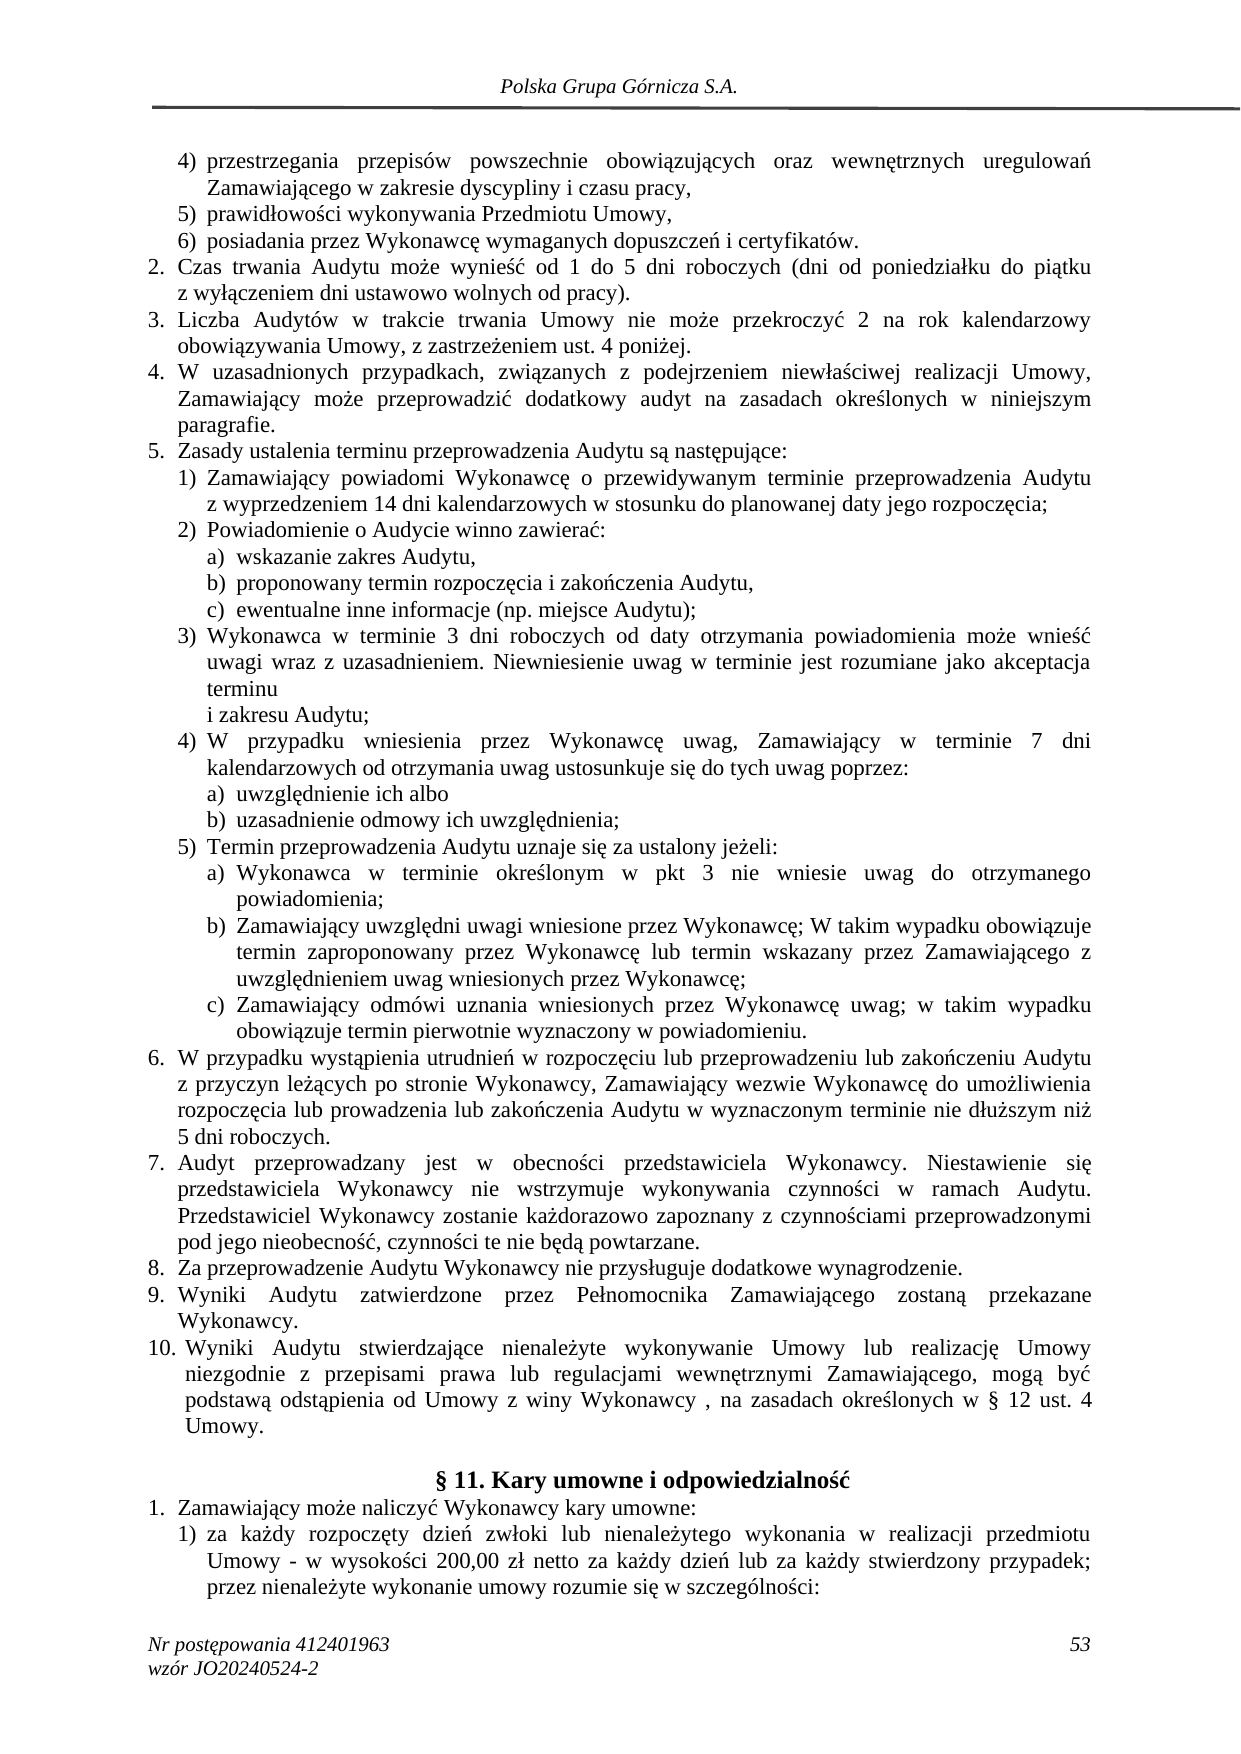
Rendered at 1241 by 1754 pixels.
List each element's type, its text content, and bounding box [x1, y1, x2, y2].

list Wyniki Audytu zatwierdzone przez Pełnomocnika Zamawiającego zostaną przekazane Wykonawcy. [148, 1281, 1093, 1333]
list prawidłowości wykonywania Przedmiotu Umowy, [177, 200, 1093, 227]
list Wyniki Audytu stwierdzające nienależyte wykonywanie Umowy lub realizację Umowy niezgodnie z przepisami prawa lub regulacjami wewnętrznymi Zamawiającego, mogą być podstawą odstąpienia od Umowy z winy Wykonawcy , na zasadach określonych w § 12 ust. 4 Umowy. [148, 1333, 1093, 1439]
list Wykonawca w terminie 3 dni roboczych od daty otrzymania powiadomienia może wnieść uwagi wraz z uzasadnieniem. Niewniesienie uwag w terminie jest rozumiane jako akceptacja terminu i zakresu Audytu; [177, 622, 1093, 727]
list Powiadomienie o Audycie winno zawierać: [177, 517, 1093, 543]
list Zasady ustalenia terminu przeprowadzenia Audytu są następujące: [148, 437, 1093, 464]
text § 11. Kary umowne i odpowiedzialność [193, 1465, 1093, 1494]
list Liczba Audytów w trakcie trwania Umowy nie może przekroczyć 2 na rok kalendarzowy obowiązywania Umowy, z zastrzeżeniem ust. 4 poniżej. [148, 306, 1093, 358]
list Zamawiający odmówi uznania wniesionych przez Wykonawcę uwag; w takim wypadku obowiązuje termin pierwotnie wyznaczony w powiadomieniu. [207, 991, 1093, 1044]
list Czas trwania Audytu może wynieść od 1 do 5 dni roboczych (dni od poniedziałku do piątku z wyłączeniem dni ustawowo wolnych od pracy). [148, 253, 1093, 306]
list W przypadku wystąpienia utrudnień w rozpoczęciu lub przeprowadzeniu lub zakończeniu Audytu z przyczyn leżących po stronie Wykonawcy, Zamawiający wezwie Wykonawcę do umożliwienia rozpoczęcia lub prowadzenia lub zakończenia Audytu w wyznaczonym terminie nie dłuższym niż 5 dni roboczych. [148, 1044, 1093, 1149]
list przestrzegania przepisów powszechnie obowiązujących oraz wewnętrznych uregulowań Zamawiającego w zakresie dyscypliny i czasu pracy, [177, 148, 1093, 200]
list Zamawiający powiadomi Wykonawcę o przewidywanym terminie przeprowadzenia Audytu z wyprzedzeniem 14 dni kalendarzowych w stosunku do planowanej daty jego rozpoczęcia; [177, 464, 1093, 517]
list Zamawiający może naliczyć Wykonawcy kary umowne: [148, 1494, 1093, 1520]
list Zamawiający uwzględni uwagi wniesione przez Wykonawcę; W takim wypadku obowiązuje termin zaproponowany przez Wykonawcę lub termin wskazany przez Zamawiającego z uwzględnieniem uwag wniesionych przez Wykonawcę; [207, 912, 1093, 991]
list W przypadku wniesienia przez Wykonawcę uwag, Zamawiający w terminie 7 dni kalendarzowych od otrzymania uwag ustosunkuje się do tych uwag poprzez: [177, 727, 1093, 780]
list ewentualne inne informacje (np. miejsce Audytu); [207, 596, 1093, 622]
list wskazanie zakres Audytu, [207, 543, 1093, 569]
list uzasadnienie odmowy ich uwzględnienia; [207, 806, 1093, 833]
list W uzasadnionych przypadkach, związanych z podejrzeniem niewłaściwej realizacji Umowy, Zamawiający może przeprowadzić dodatkowy audyt na zasadach określonych w niniejszym paragrafie. [148, 358, 1093, 437]
list Termin przeprowadzenia Audytu uznaje się za ustalony jeżeli: [177, 833, 1093, 859]
list uwzględnienie ich albo [207, 780, 1093, 806]
list Wykonawca w terminie określonym w pkt 3 nie wniesie uwag do otrzymanego powiadomienia; [207, 859, 1093, 912]
list Za przeprowadzenie Audytu Wykonawcy nie przysługuje dodatkowe wynagrodzenie. [148, 1254, 1093, 1281]
list posiadania przez Wykonawcę wymaganych dopuszczeń i certyfikatów. [177, 227, 1093, 253]
list Audyt przeprowadzany jest w obecności przedstawiciela Wykonawcy. Niestawienie się przedstawiciela Wykonawcy nie wstrzymuje wykonywania czynności w ramach Audytu. Przedstawiciel Wykonawcy zostanie każdorazowo zapoznany z czynnościami przeprowadzonymi pod jego nieobecność, czynności te nie będą powtarzane. [148, 1149, 1093, 1254]
list za każdy rozpoczęty dzień zwłoki lub nienależytego wykonania w realizacji przedmiotu Umowy - w wysokości 200,00 zł netto za każdy dzień lub za każdy stwierdzony przypadek; przez nienależyte wykonanie umowy rozumie się w szczególności: [177, 1520, 1093, 1599]
list proponowany termin rozpoczęcia i zakończenia Audytu, [207, 569, 1093, 596]
